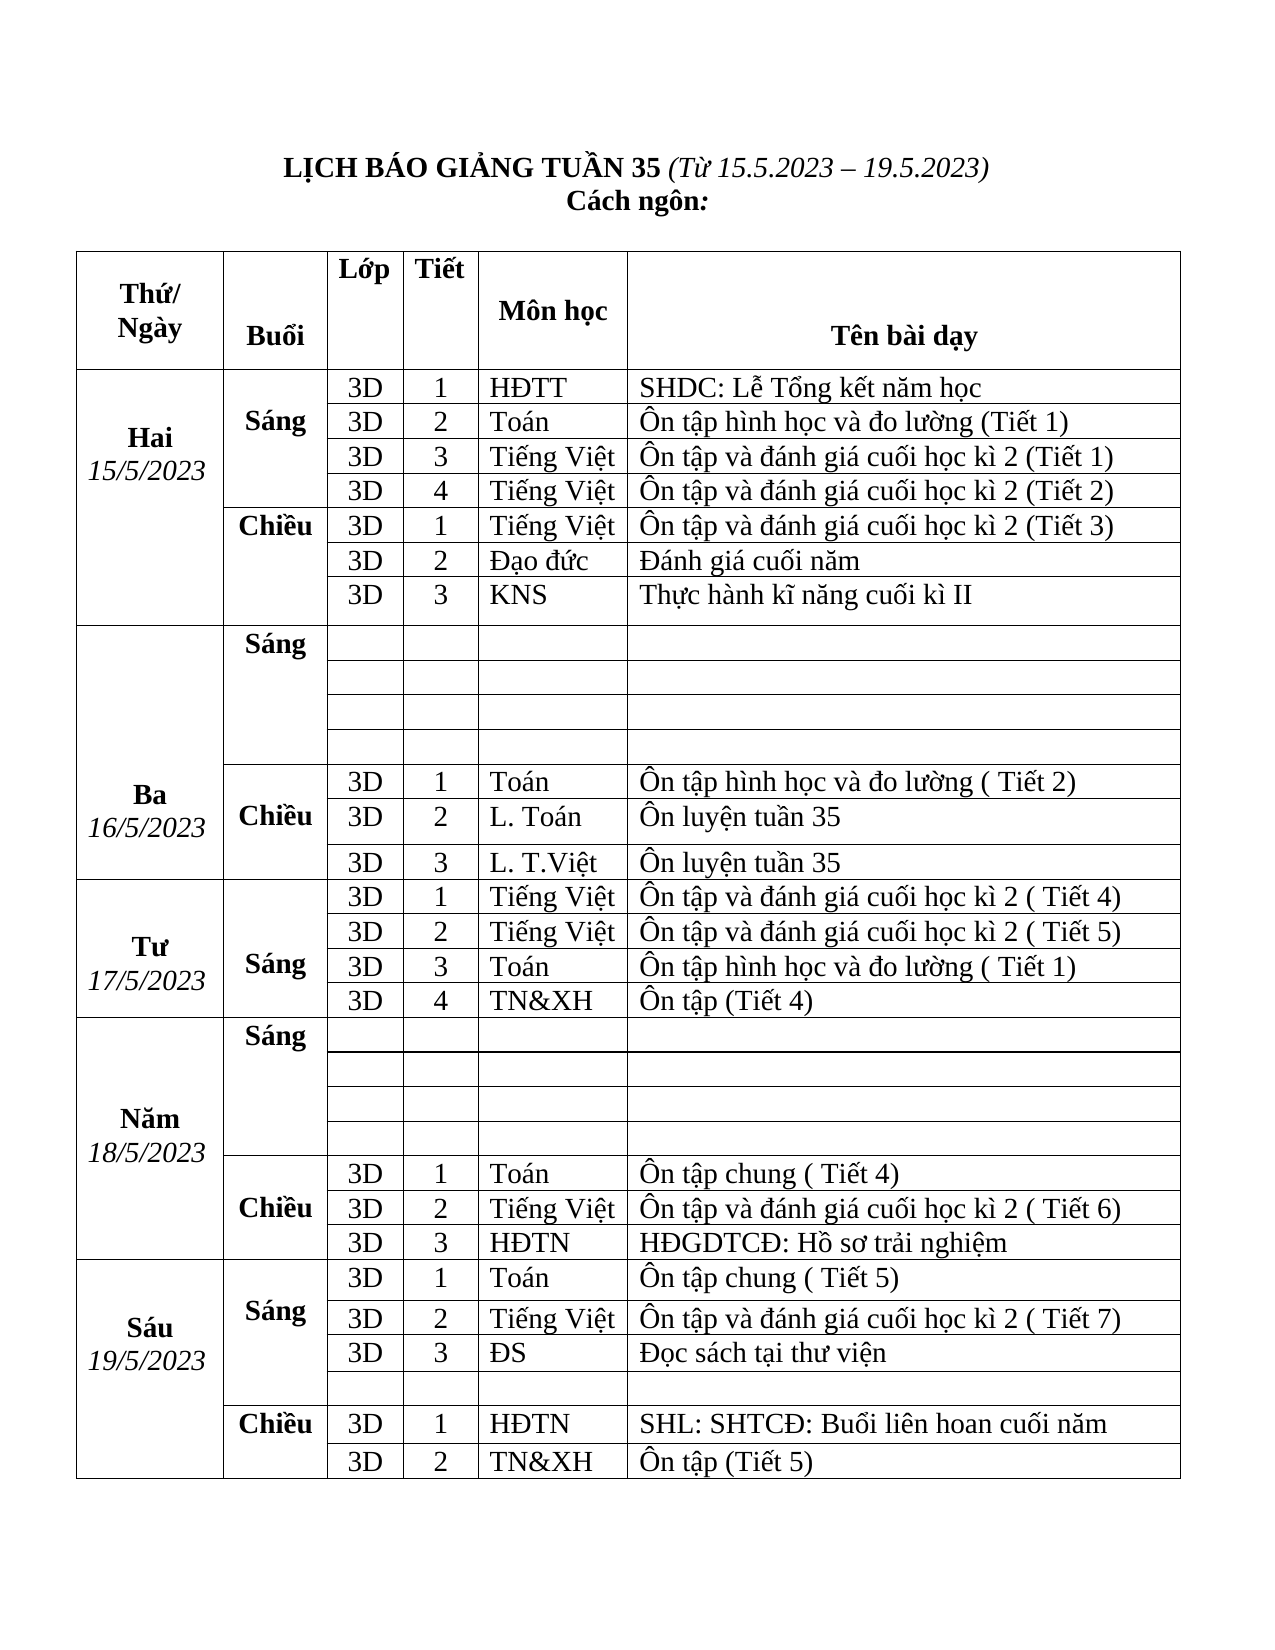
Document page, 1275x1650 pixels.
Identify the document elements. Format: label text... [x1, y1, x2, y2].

table_cell Sáng [224, 626, 327, 763]
table_cell 3 [404, 439, 478, 472]
table_cell 1 [404, 880, 478, 913]
table_cell [328, 1122, 403, 1155]
table_cell [328, 661, 403, 694]
table_cell 3 [404, 1335, 478, 1371]
table_cell [628, 1372, 1180, 1405]
table_cell Tiếng Việt [479, 1191, 627, 1224]
table_cell Tiếng Việt [479, 914, 627, 948]
table_cell 2 [404, 1191, 478, 1224]
table_cell [328, 1018, 403, 1051]
table_cell [479, 1087, 627, 1121]
table_cell [628, 1122, 1180, 1155]
table_cell Toán [479, 1260, 627, 1300]
table_cell [404, 1122, 478, 1155]
table_cell 1 [404, 370, 478, 403]
table_cell 3D [328, 1191, 403, 1224]
table_cell 1 [404, 1260, 478, 1300]
text LỊCH BÁO GIẢNG TUẦN 35 (Từ 15.5.2023 – 19.5.2023) [150, 150, 1125, 183]
table_cell Ôn tập hình học và đo lường ( Tiết 1) [628, 949, 1180, 982]
table_cell Tiếng Việt [479, 1301, 627, 1334]
table_cell Ôn tập và đánh giá cuối học kì 2 ( Tiết 5) [628, 914, 1180, 948]
table_cell Sáng [224, 880, 327, 1017]
table_cell 3D [328, 1406, 403, 1443]
table_cell Ôn tập và đánh giá cuối học kì 2 (Tiết 3) [628, 508, 1180, 542]
table_cell HĐTT [479, 370, 627, 403]
table_cell 1 [404, 1156, 478, 1190]
table_cell [479, 1122, 627, 1155]
table_cell [328, 730, 403, 763]
table_cell [479, 626, 627, 660]
table_cell Đạo đức [479, 543, 627, 576]
table_header Môn học [479, 252, 627, 369]
table_cell Ôn tập và đánh giá cuối học kì 2 ( Tiết 7) [628, 1301, 1180, 1334]
table_cell Đọc sách tại thư viện [628, 1335, 1180, 1371]
text Cách ngôn: [150, 183, 1125, 217]
table_cell Tiếng Việt [479, 508, 627, 542]
table_cell HĐTN [479, 1406, 627, 1443]
table_cell Ôn tập (Tiết 4) [628, 983, 1180, 1017]
table_cell Chiều [224, 508, 327, 625]
table_cell [479, 730, 627, 763]
table_cell 3 [404, 845, 478, 878]
table_cell 3D [328, 1156, 403, 1190]
table_cell 3D [328, 845, 403, 878]
table_cell [404, 661, 478, 694]
table_cell [404, 695, 478, 729]
table_cell Tư 17/5/2023 [77, 880, 223, 1017]
table_cell Ôn tập hình học và đo lường ( Tiết 2) [628, 765, 1180, 798]
table_cell [628, 730, 1180, 763]
table_cell Sáng [224, 1018, 327, 1155]
table_cell 3D [328, 949, 403, 982]
table_cell [479, 1053, 627, 1086]
table_cell ĐS [479, 1335, 627, 1371]
table_cell Tiếng Việt [479, 474, 627, 507]
table_cell [628, 695, 1180, 729]
table_cell [628, 1053, 1180, 1086]
table_cell Toán [479, 404, 627, 438]
table_cell Đánh giá cuối năm [628, 543, 1180, 576]
table_cell 3 [404, 949, 478, 982]
table_cell Ôn tập chung ( Tiết 4) [628, 1156, 1180, 1190]
table_cell [404, 1372, 478, 1405]
table_cell 3 [404, 1225, 478, 1259]
table_cell 2 [404, 1301, 478, 1334]
table_cell 3D [328, 543, 403, 576]
table_cell Sáng [224, 1260, 327, 1405]
table_cell Chiều [224, 1406, 327, 1477]
table_cell [404, 1087, 478, 1121]
table_cell 3 [404, 577, 478, 625]
table_cell Toán [479, 949, 627, 982]
table_cell Ôn luyện tuần 35 [628, 799, 1180, 844]
table_cell [479, 695, 627, 729]
table_cell Năm 18/5/2023 [77, 1018, 223, 1259]
table_cell Toán [479, 765, 627, 798]
table_cell [628, 626, 1180, 660]
table_cell 3D [328, 1335, 403, 1371]
table_cell HĐGDTCĐ: Hồ sơ trải nghiệm [628, 1225, 1180, 1259]
table_header Tiết [404, 252, 478, 369]
table_cell [328, 1087, 403, 1121]
table_cell 3D [328, 880, 403, 913]
table_cell 3D [328, 1225, 403, 1259]
table_cell [328, 626, 403, 660]
table_cell HĐTN [479, 1225, 627, 1259]
table_cell Toán [479, 1156, 627, 1190]
table_cell [479, 1018, 627, 1051]
table_cell [404, 626, 478, 660]
table_cell 3D [328, 577, 403, 625]
table_cell 3D [328, 1260, 403, 1300]
table_cell Chiều [224, 765, 327, 878]
table_cell 2 [404, 543, 478, 576]
table_cell 3D [328, 1301, 403, 1334]
table_cell Tiếng Việt [479, 439, 627, 472]
table_cell 4 [404, 983, 478, 1017]
table_cell [479, 1372, 627, 1405]
table_cell 3D [328, 404, 403, 438]
table_cell Ôn luyện tuần 35 [628, 845, 1180, 878]
table_cell 3D [328, 914, 403, 948]
table_cell Ôn tập và đánh giá cuối học kì 2 (Tiết 1) [628, 439, 1180, 472]
table_cell 3D [328, 983, 403, 1017]
table_cell Ôn tập chung ( Tiết 5) [628, 1260, 1180, 1300]
table_cell SHDC: Lễ Tổng kết năm học [628, 370, 1180, 403]
table_cell Ôn tập và đánh giá cuối học kì 2 (Tiết 2) [628, 474, 1180, 507]
table_cell Ôn tập và đánh giá cuối học kì 2 ( Tiết 4) [628, 880, 1180, 913]
table_cell 4 [404, 474, 478, 507]
table_cell [404, 1018, 478, 1051]
table_cell 2 [404, 799, 478, 844]
table_cell [328, 695, 403, 729]
table_cell TN&XH [479, 983, 627, 1017]
table_cell Ôn tập hình học và đo lường (Tiết 1) [628, 404, 1180, 438]
table_cell [479, 661, 627, 694]
table_cell 2 [404, 914, 478, 948]
table_cell L. T.Việt [479, 845, 627, 878]
table_cell 3D [328, 799, 403, 844]
table_cell [628, 1087, 1180, 1121]
table_cell 3D [328, 474, 403, 507]
table_cell 1 [404, 1406, 478, 1443]
table_cell [328, 1372, 403, 1405]
table_cell Ôn tập (Tiết 5) [628, 1444, 1180, 1477]
table_header Buổi [224, 252, 327, 369]
table_cell SHL: SHTCĐ: Buổi liên hoan cuối năm [628, 1406, 1180, 1443]
table_header Lớp [328, 252, 403, 369]
table_cell TN&XH [479, 1444, 627, 1477]
table_cell Chiều [224, 1156, 327, 1259]
table_cell [404, 1053, 478, 1086]
table_cell [628, 1018, 1180, 1051]
table_cell [404, 730, 478, 763]
table_cell Sáu 19/5/2023 [77, 1260, 223, 1477]
table_cell 3D [328, 765, 403, 798]
table_header Tên bài dạy [628, 252, 1180, 369]
table_cell 3D [328, 1444, 403, 1477]
table_cell 3D [328, 370, 403, 403]
table_cell 3D [328, 439, 403, 472]
table_cell Ba 16/5/2023 [77, 626, 223, 878]
table_cell 2 [404, 404, 478, 438]
table_cell [628, 661, 1180, 694]
table_cell 3D [328, 508, 403, 542]
table_cell 2 [404, 1444, 478, 1477]
table_cell Hai 15/5/2023 [77, 370, 223, 625]
table_cell [328, 1053, 403, 1086]
table_header Thứ/ Ngày [77, 252, 223, 369]
table_cell Sáng [224, 370, 327, 507]
table_cell L. Toán [479, 799, 627, 844]
table_cell KNS [479, 577, 627, 625]
table_cell 1 [404, 765, 478, 798]
table_cell 1 [404, 508, 478, 542]
table_cell Thực hành kĩ năng cuối kì II [628, 577, 1180, 625]
table_cell Tiếng Việt [479, 880, 627, 913]
table_cell Ôn tập và đánh giá cuối học kì 2 ( Tiết 6) [628, 1191, 1180, 1224]
